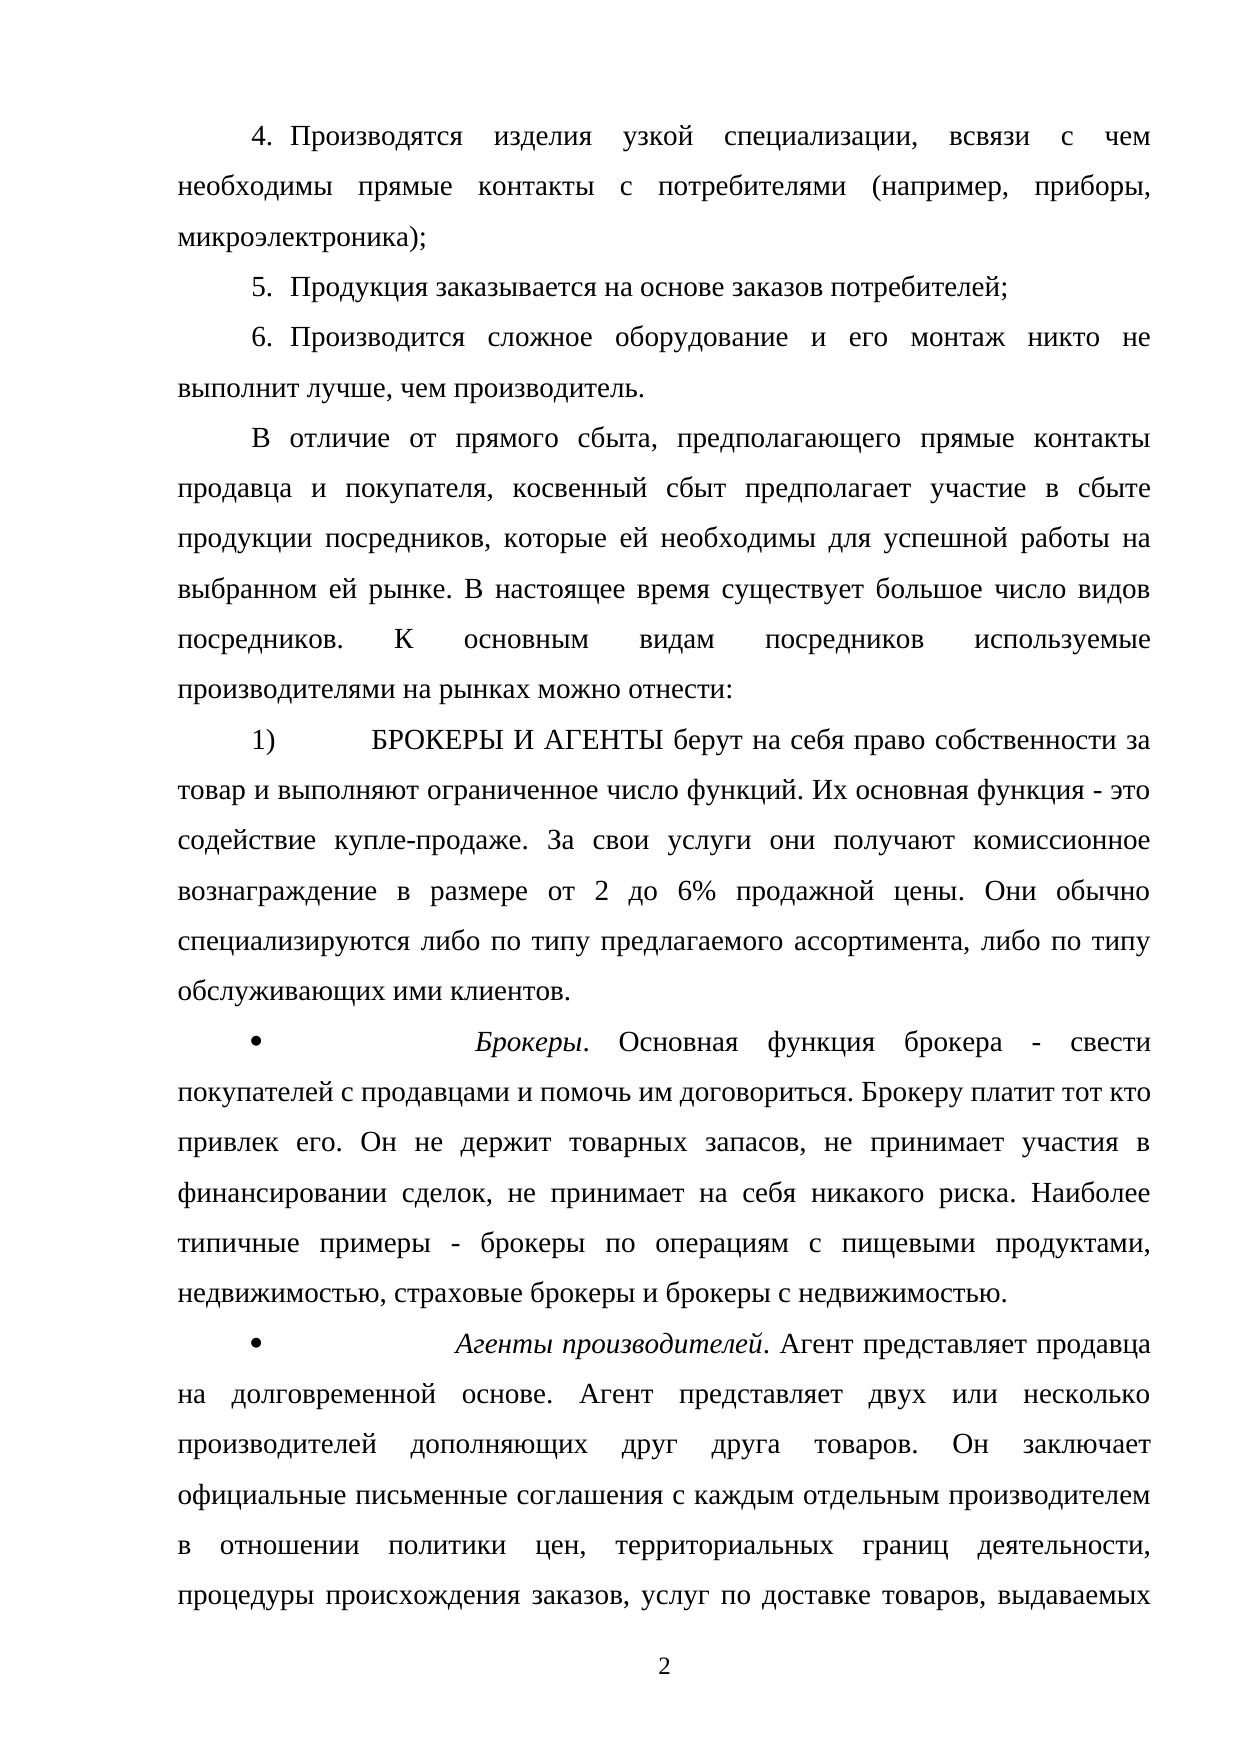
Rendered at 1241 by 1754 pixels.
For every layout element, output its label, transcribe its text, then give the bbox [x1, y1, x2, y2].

list Продукция заказывается на основе заказов потребителей; [177, 269, 1152, 303]
text В отличие от прямого сбыта, предполагающего прямые контакты продавца и покупателя, косвенный сбыт предполагает участие в сбыте продукции посредников, которые ей необходимы для успешной работы на выбранном ей рынке. В настоящее время существует большое число видов посредников. К основным видам посредников используемые производителями на рынках можно отнести: [177, 420, 1152, 705]
list Брокеры. Основная функция брокера - свести покупателей с продавцами и помочь им договориться. Брокеру платит тот кто привлек его. Он не держит товарных запасов, не принимает участия в финансировании сделок, не принимает на себя никакого риска. Наиболее типичные примеры - брокеры по операциям с пищевыми продуктами, недвижимостью, страховые брокеры и брокеры с недвижимостью. [177, 1024, 1152, 1309]
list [177, 1326, 1152, 1611]
list Производятся изделия узкой специализации, всвязи с чем необходимы прямые контакты с потребителями (например, приборы, микроэлектроника); [177, 118, 1152, 252]
list Производится сложное оборудование и его монтаж никто не выполнит лучше, чем производитель. [177, 319, 1152, 403]
list БРОКЕРЫ И АГЕНТЫ берут на себя право собственности за товар и выполняют ограниченное число функций. Их основная функция - это содействие купле-продаже. За свои услуги они получают комиссионное вознаграждение в размере от 2 до 6% продажной цены. Они обычно специализируются либо по типу предлагаемого ассортимента, либо по типу обслуживающих ими клиентов. [177, 722, 1152, 1007]
